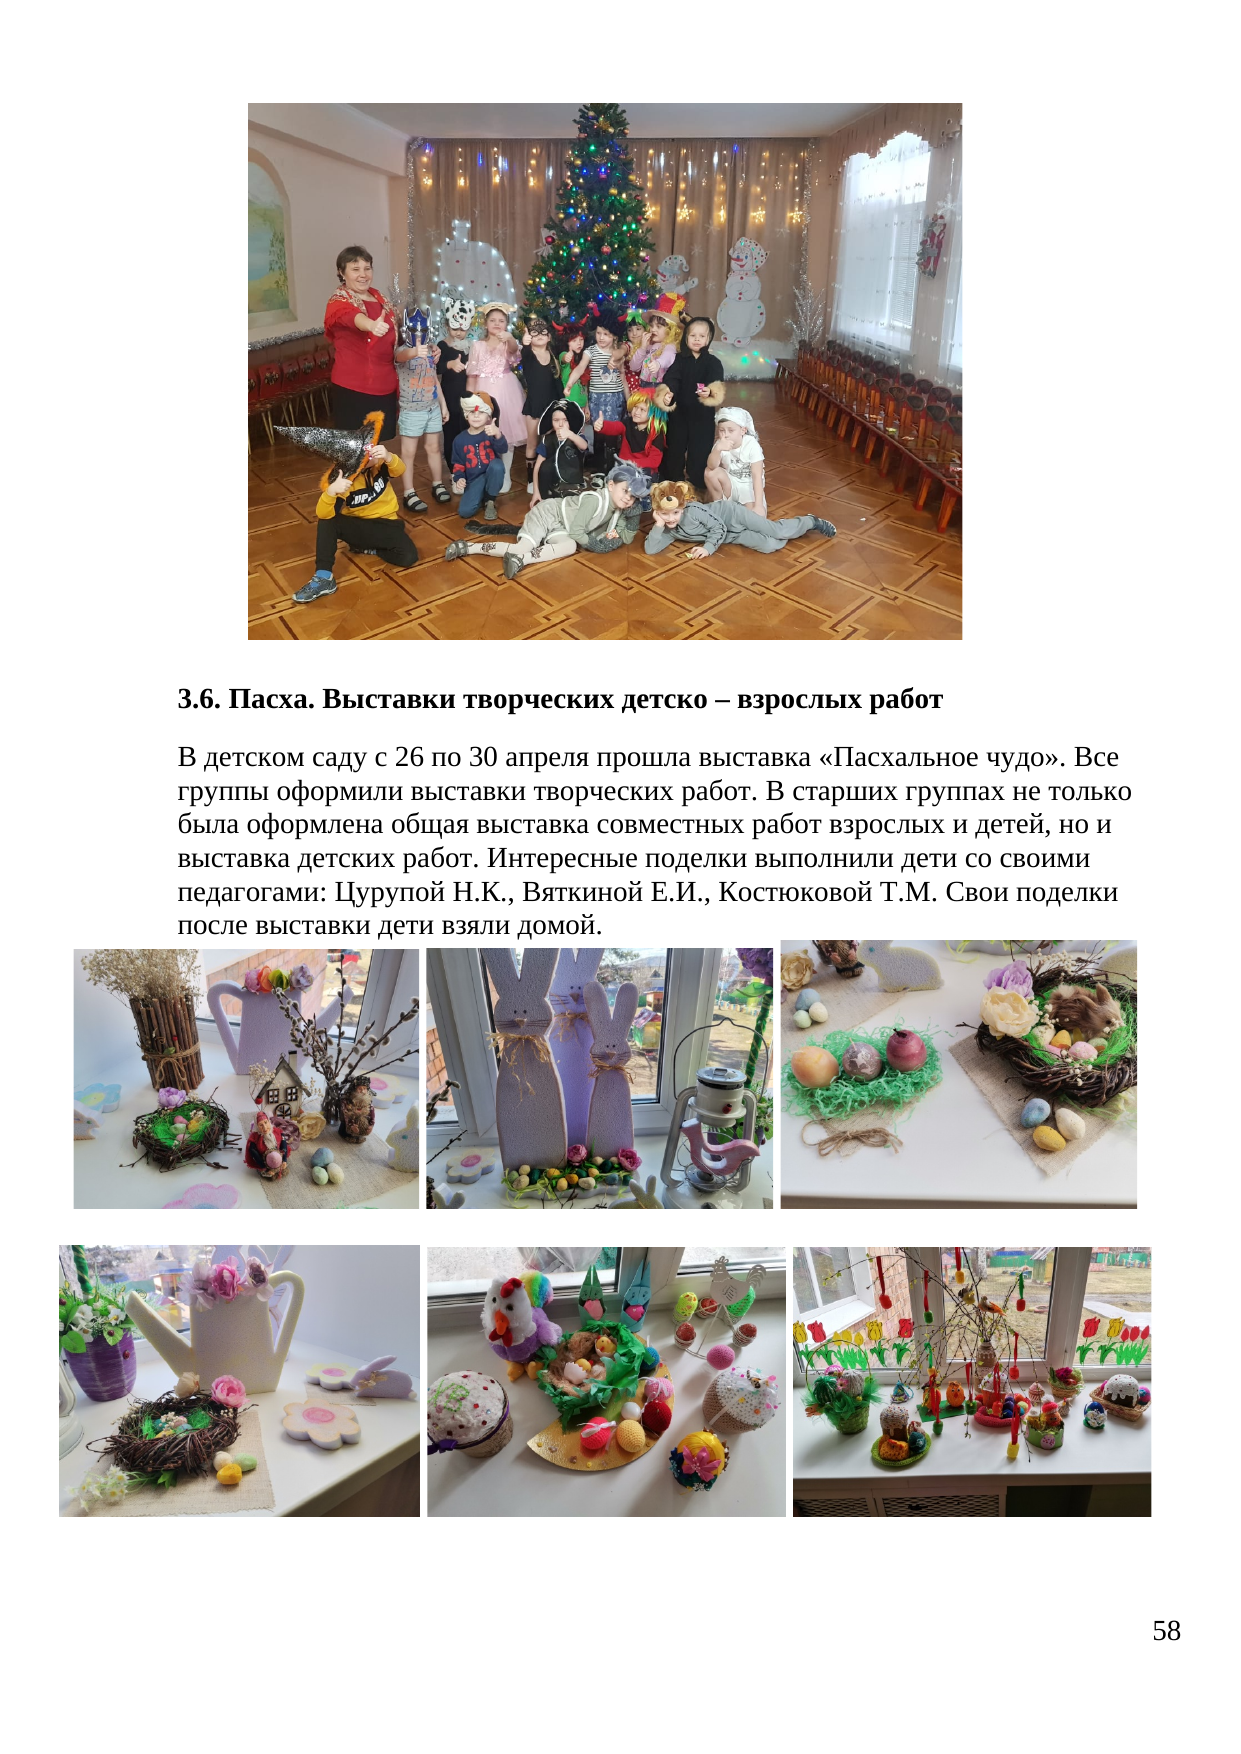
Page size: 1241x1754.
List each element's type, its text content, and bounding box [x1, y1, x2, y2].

picture [793, 1247, 1152, 1517]
text В детском саду с 26 по 30 апреля прошла выставка «Пасхальное чудо». Все группы оформили выставки творческих работ. В старших группах не только была оформлена общая выставка совместных работ взрослых и детей, но и выставка детских работ. Интересные поделки выполнили дети со своими педагогами: Цурупой Н.К., Вяткиной Е.И., Костюковой Т.М. Свои поделки после выставки дети взяли домой. [177, 739, 1181, 941]
subtitle 3.6. Пасха. Выставки творческих детско – взрослых работ [177, 681, 1181, 714]
picture [59, 1245, 420, 1517]
picture [780, 940, 1138, 1209]
picture [426, 948, 774, 1209]
picture [73, 949, 420, 1209]
picture [248, 103, 963, 640]
picture [427, 1247, 786, 1517]
